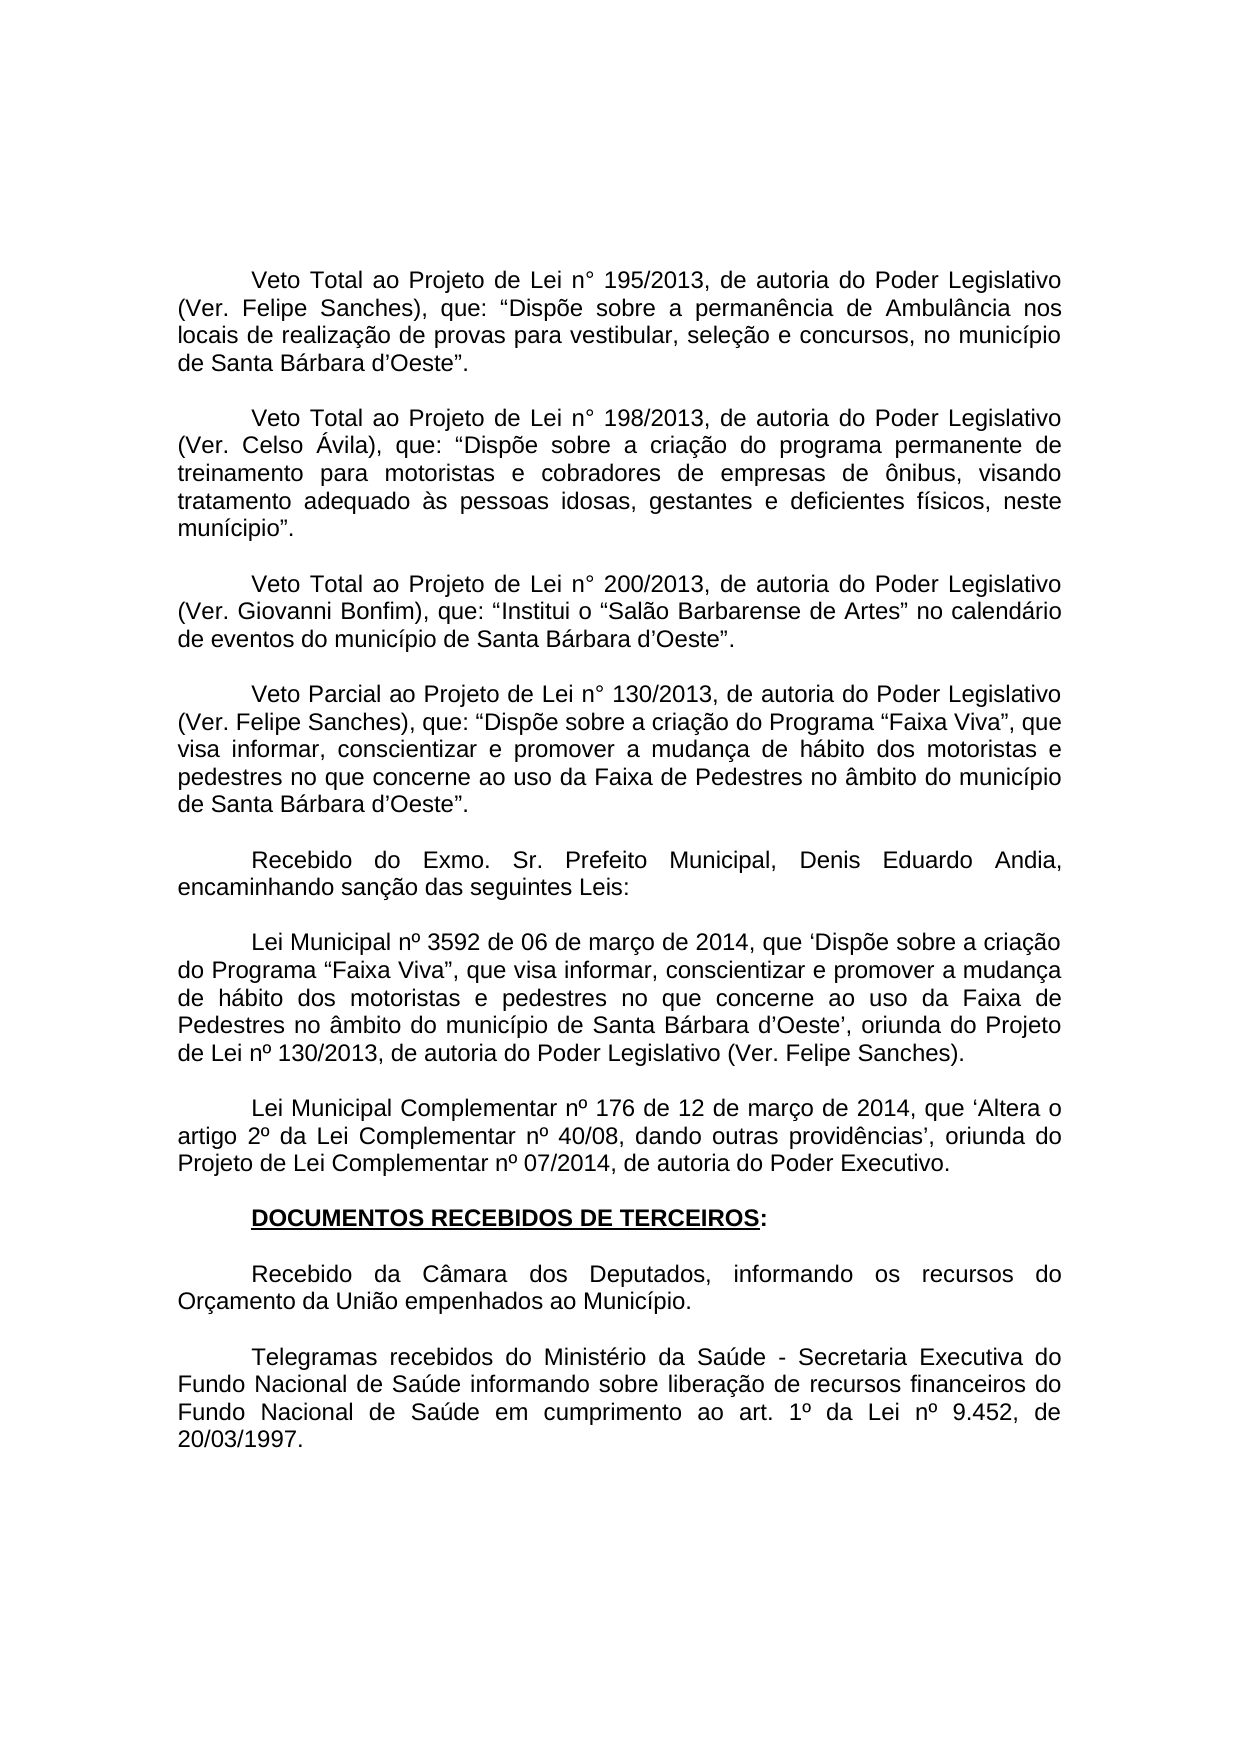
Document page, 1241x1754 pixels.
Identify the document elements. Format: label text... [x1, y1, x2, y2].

text Lei Municipal nº 3592 de 06 de março de 2014, que ‘Dispõe sobre a criação do Programa “Faixa Viva”, que visa informar, conscientizar e promover a mudança de hábito dos motoristas e pedestres no que concerne ao uso da Faixa de Pedestres no âmbito do município de Santa Bárbara d’Oeste’, oriunda do Projeto de Lei nº 130/2013, de autoria do Poder Legislativo (Ver. Felipe Sanches). [177, 928, 1063, 1066]
text Recebido da Câmara dos Deputados, informando os recursos do Orçamento da União empenhados ao Município. [177, 1259, 1063, 1315]
text DOCUMENTOS RECEBIDOS DE TERCEIROS: [177, 1204, 1063, 1232]
text Veto Total ao Projeto de Lei n° 198/2013, de autoria do Poder Legislativo (Ver. Celso Ávila), que: “Dispõe sobre a criação do programa permanente de treinamento para motoristas e cobradores de empresas de ônibus, visando tratamento adequado às pessoas idosas, gestantes e deficientes físicos, neste munícipio”. [177, 404, 1063, 542]
text Veto Parcial ao Projeto de Lei n° 130/2013, de autoria do Poder Legislativo (Ver. Felipe Sanches), que: “Dispõe sobre a criação do Programa “Faixa Viva”, que visa informar, conscientizar e promover a mudança de hábito dos motoristas e pedestres no que concerne ao uso da Faixa de Pedestres no âmbito do município de Santa Bárbara d’Oeste”. [177, 680, 1063, 818]
text Veto Total ao Projeto de Lei n° 195/2013, de autoria do Poder Legislativo (Ver. Felipe Sanches), que: “Dispõe sobre a permanência de Ambulância nos locais de realização de provas para vestibular, seleção e concursos, no município de Santa Bárbara d’Oeste”. [177, 266, 1063, 376]
text Veto Total ao Projeto de Lei n° 200/2013, de autoria do Poder Legislativo (Ver. Giovanni Bonfim), que: “Institui o “Salão Barbarense de Artes” no calendário de eventos do município de Santa Bárbara d’Oeste”. [177, 569, 1063, 652]
text Lei Municipal Complementar nº 176 de 12 de março de 2014, que ‘Altera o artigo 2º da Lei Complementar nº 40/08, dando outras providências’, oriunda do Projeto de Lei Complementar nº 07/2014, de autoria do Poder Executivo. [177, 1094, 1063, 1177]
text Telegramas recebidos do Ministério da Saúde - Secretaria Executiva do Fundo Nacional de Saúde informando sobre liberação de recursos financeiros do Fundo Nacional de Saúde em cumprimento ao art. 1º da Lei nº 9.452, de 20/03/1997. [177, 1342, 1063, 1453]
text Recebido do Exmo. Sr. Prefeito Municipal, Denis Eduardo Andia, encaminhando sanção das seguintes Leis: [177, 846, 1063, 901]
